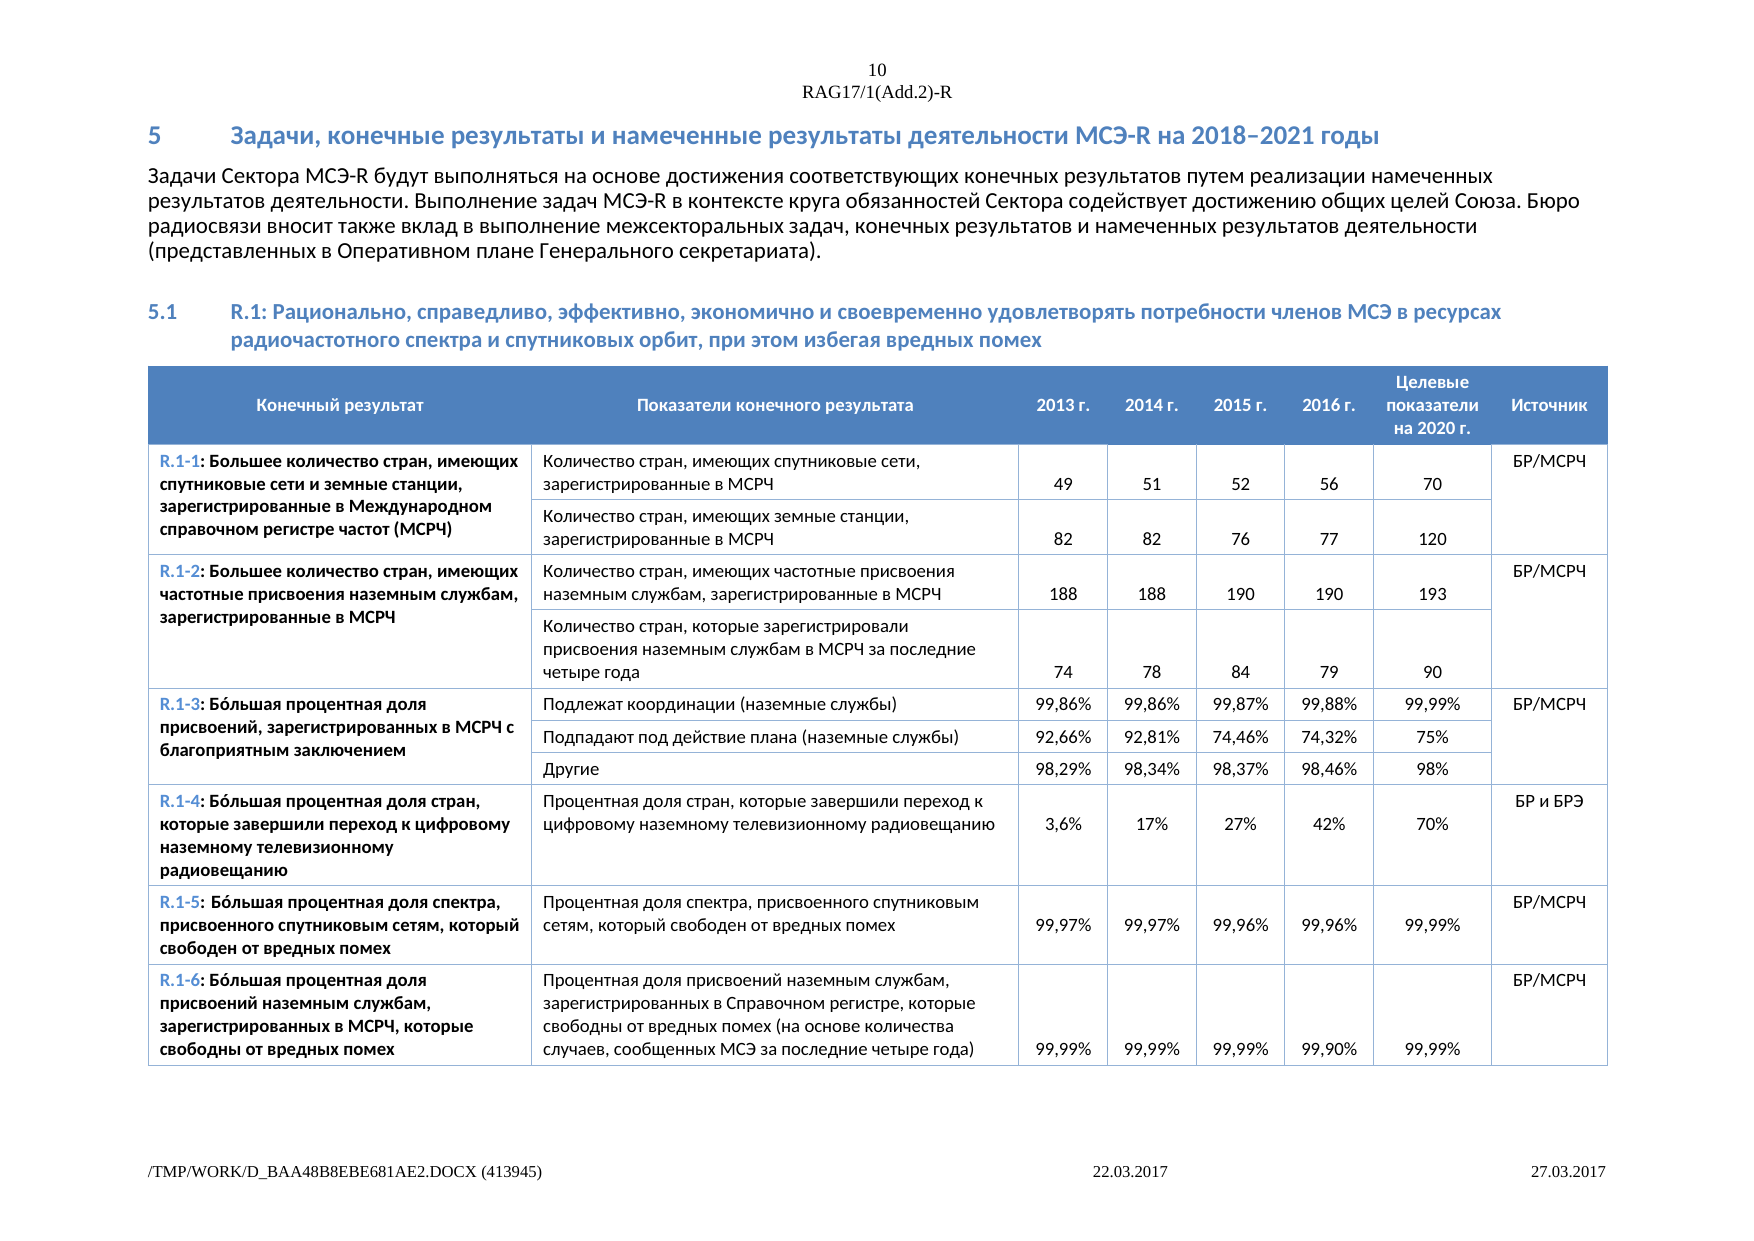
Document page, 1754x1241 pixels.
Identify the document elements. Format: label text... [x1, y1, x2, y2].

table_cell 75% [1374, 721, 1491, 752]
table_cell 49 [1019, 445, 1107, 499]
table_cell 99,87% [1197, 689, 1284, 720]
table_cell 17% [1108, 785, 1196, 885]
table_cell 74,46% [1197, 721, 1284, 752]
text 5.1 R.1: Рационально, справедливо, эффективно, экономично и своевременно удовлетворять потребности членов МСЭ в ресурсах радиочастотного спектра и спутниковых орбит, при этом избегая вредных помех [148, 297, 1606, 353]
table_header Источник [1492, 367, 1607, 444]
table_header 2016 г. [1285, 367, 1373, 444]
table_cell R.1-4: Бóльшая процентная доля стран, которые завершили переход к цифровому наземному телевизионному радиовещанию [149, 785, 531, 885]
table_header Показатели конечного результата [532, 367, 1018, 444]
table_cell 70 [1374, 445, 1491, 499]
table_cell 99,99% [1197, 965, 1284, 1064]
table_cell БР/МСРЧ [1492, 555, 1607, 687]
table_cell 51 [1108, 445, 1196, 499]
table_cell 98,46% [1285, 753, 1373, 784]
table_cell 78 [1108, 610, 1196, 687]
table_cell 99,99% [1019, 965, 1107, 1064]
table_cell Количество стран, которые зарегистрировали присвоения наземным службам в МСРЧ за последние четыре года [532, 610, 1018, 687]
table_cell 99,99% [1374, 965, 1491, 1064]
table_cell Процентная доля присвоений наземным службам, зарегистрированных в Справочном регистре, которые свободны от вредных помех (на основе количества случаев, сообщенных МСЭ за последние четыре года) [532, 965, 1018, 1064]
table_cell Подпадают под действие плана (наземные службы) [532, 721, 1018, 752]
table_cell БР и БРЭ [1492, 785, 1607, 885]
table_cell 188 [1019, 555, 1107, 609]
table_cell 98,34% [1108, 753, 1196, 784]
table_cell БР/МСРЧ [1492, 445, 1607, 554]
table_cell Подлежат координации (наземные службы) [532, 689, 1018, 720]
table_cell 84 [1197, 610, 1284, 687]
table_cell 193 [1374, 555, 1491, 609]
table_cell 74 [1019, 610, 1107, 687]
table_cell 98% [1374, 753, 1491, 784]
table_cell 76 [1197, 500, 1284, 554]
table_header 2014 г. [1108, 367, 1196, 444]
table_cell 99,97% [1019, 886, 1107, 963]
table_cell 190 [1285, 555, 1373, 609]
table_cell R.1-1: Большее количество стран, имеющих спутниковые сети и земные станции, зарегистрированные в Международном справочном регистре частот (МСРЧ) [149, 445, 531, 554]
text Задачи Сектора МСЭ-R будут выполняться на основе достижения соответствующих конечных результатов путем реализации намеченных результатов деятельности. Выполнение задач МСЭ-R в контексте круга обязанностей Сектора содействует достижению общих целей Союза. Бюро радиосвязи вносит также вклад в выполнение межсекторальных задач, конечных результатов и намеченных результатов деятельности (представленных в Оперативном плане Генерального секретариата). [148, 164, 1606, 264]
table_cell 3,6% [1019, 785, 1107, 885]
table_cell 98,37% [1197, 753, 1284, 784]
table_cell 82 [1108, 500, 1196, 554]
table_cell 99,90% [1285, 965, 1373, 1064]
table_cell 70% [1374, 785, 1491, 885]
table_cell 99,96% [1285, 886, 1373, 963]
table_cell 99,86% [1108, 689, 1196, 720]
table_cell 74,32% [1285, 721, 1373, 752]
table_cell 188 [1108, 555, 1196, 609]
table_cell 90 [1374, 610, 1491, 687]
table_cell 27% [1197, 785, 1284, 885]
table_header Конечный результат [149, 367, 531, 444]
table_cell 120 [1374, 500, 1491, 554]
table_cell 42% [1285, 785, 1373, 885]
table_cell 99,99% [1374, 689, 1491, 720]
table_cell Количество стран, имеющих частотные присвоения наземным службам, зарегистрированные в МСРЧ [532, 555, 1018, 609]
table_cell Процентная доля спектра, присвоенного спутниковым сетям, который свободен от вредных помех [532, 886, 1018, 963]
table_cell БР/МСРЧ [1492, 886, 1607, 963]
table_cell 82 [1019, 500, 1107, 554]
table_cell 99,99% [1374, 886, 1491, 963]
table_cell 99,99% [1108, 965, 1196, 1064]
table_cell Другие [532, 753, 1018, 784]
table_header Целевые показатели на 2020 г. [1374, 367, 1491, 444]
table_cell R.1-2: Большее количество стран, имеющих частотные присвоения наземным службам, зарегистрированные в МСРЧ [149, 555, 531, 687]
table_cell 99,96% [1197, 886, 1284, 963]
table_cell 98,29% [1019, 753, 1107, 784]
table_cell 99,88% [1285, 689, 1373, 720]
table_cell Процентная доля стран, которые завершили переход к цифровому наземному телевизионному радиовещанию [532, 785, 1018, 885]
table_cell БР/МСРЧ [1492, 689, 1607, 784]
table_cell 190 [1197, 555, 1284, 609]
table_cell 52 [1197, 445, 1284, 499]
table_cell БР/МСРЧ [1492, 965, 1607, 1064]
table_cell 99,86% [1019, 689, 1107, 720]
table_cell 56 [1285, 445, 1373, 499]
table_cell 92,66% [1019, 721, 1107, 752]
table_cell R.1-5: Бóльшая процентная доля спектра, присвоенного спутниковым сетям, который свободен от вредных помех [149, 886, 531, 963]
table_cell Количество стран, имеющих спутниковые сети, зарегистрированные в МСРЧ [532, 445, 1018, 499]
table_header 2015 г. [1197, 367, 1284, 444]
table_cell 77 [1285, 500, 1373, 554]
table_cell Количество стран, имеющих земные станции, зарегистрированные в МСРЧ [532, 500, 1018, 554]
table_cell R.1-3: Бóльшая процентная доля присвоений, зарегистрированных в МСРЧ с благоприятным заключением [149, 689, 531, 784]
text 5 Задачи, конечные результаты и намеченные результаты деятельности МСЭ-R на 2018–2021 годы [148, 118, 1606, 151]
table_header 2013 г. [1019, 367, 1107, 444]
table_cell R.1-6: Бóльшая процентная доля присвоений наземным службам, зарегистрированных в МСРЧ, которые свободны от вредных помех [149, 965, 531, 1064]
table_cell 99,97% [1108, 886, 1196, 963]
table_cell 79 [1285, 610, 1373, 687]
table_cell 92,81% [1108, 721, 1196, 752]
